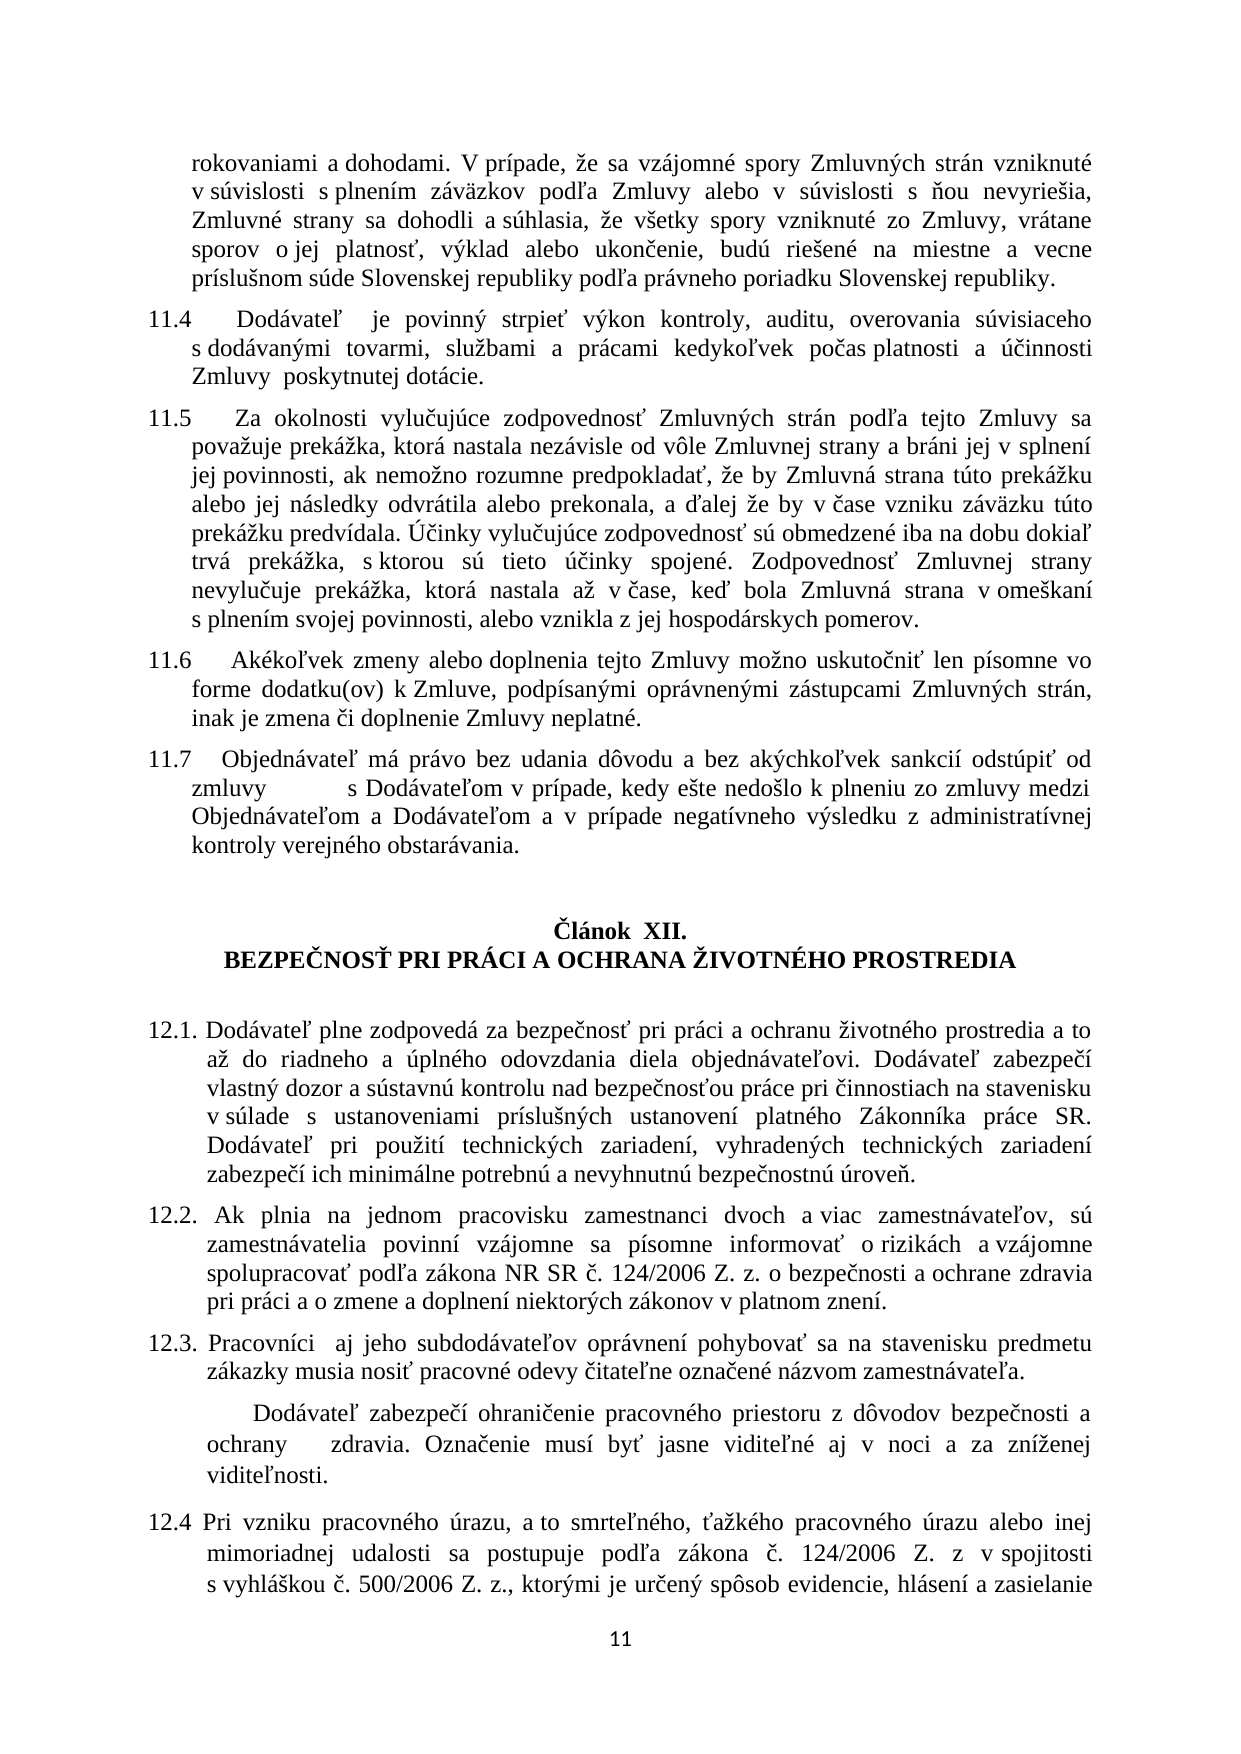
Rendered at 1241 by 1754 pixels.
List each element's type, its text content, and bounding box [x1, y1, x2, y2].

text 12.1. Dodávateľ plne zodpovedá za bezpečnosť pri práci a ochranu životného prostredia a to až do riadneho a úplného odovzdania diela objednávateľovi. Dodávateľ zabezpečí vlastný dozor a sústavnú kontrolu nad bezpečnosťou práce pri činnostiach na stavenisku v súlade s ustanoveniami príslušných ustanovení platného Zákonníka práce SR. Dodávateľ pri použití technických zariadení, vyhradených technických zariadení zabezpečí ich minimálne potrebnú a nevyhnutnú bezpečnostnú úroveň. [148, 1015, 1093, 1188]
list Objednávateľ má právo bez udania dôvodu a bez akýchkoľvek sankcií odstúpiť od zmluvy s Dodávateľom v prípade, kedy ešte nedošlo k plneniu zo zmluvy medzi Objednávateľom a Dodávateľom a v prípade negatívneho výsledku z administratívnej kontroly verejného obstarávania. [148, 744, 1093, 859]
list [148, 148, 1093, 291]
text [148, 1507, 1093, 1598]
list Akékoľvek zmeny alebo doplnenia tejto Zmluvy možno uskutočniť len písomne vo forme dodatku(ov) k Zmluve, podpísanými oprávnenými zástupcami Zmluvných strán, inak je zmena či doplnenie Zmluvy neplatné. [148, 645, 1093, 731]
text Bezpečnosť pri práci a ochrana životného prostredia [148, 945, 1093, 974]
text 12.2. Ak plnia na jednom pracovisku zamestnanci dvoch a viac zamestnávateľov, sú zamestnávatelia povinní vzájomne sa písomne informovať o rizikách a vzájomne spolupracovať podľa zákona NR SR č. 124/2006 Z. z. o bezpečnosti a ochrane zdravia pri práci a o zmene a doplnení niektorých zákonov v platnom znení. [148, 1200, 1093, 1315]
text Dodávateľ zabezpečí ohraničenie pracovného priestoru z dôvodov bezpečnosti a ochrany zdravia. Označenie musí byť jasne viditeľné aj v noci a za zníženej viditeľnosti. [148, 1398, 1093, 1488]
text Článok XII. [148, 916, 1093, 945]
list Za okolnosti vylučujúce zodpovednosť Zmluvných strán podľa tejto Zmluvy sa považuje prekážka, ktorá nastala nezávisle od vôle Zmluvnej strany a bráni jej v splnení jej povinnosti, ak nemožno rozumne predpokladať, že by Zmluvná strana túto prekážku alebo jej následky odvrátila alebo prekonala, a ďalej že by v čase vzniku záväzku túto prekážku predvídala. Účinky vylučujúce zodpovednosť sú obmedzené iba na dobu dokiaľ trvá prekážka, s ktorou sú tieto účinky spojené. Zodpovednosť Zmluvnej strany nevylučuje prekážka, ktorá nastala až v čase, keď bola Zmluvná strana v omeškaní s plnením svojej povinnosti, alebo vznikla z jej hospodárskych pomerov. [148, 403, 1093, 633]
list Dodávateľ je povinný strpieť výkon kontroly, auditu, overovania súvisiaceho s dodávanými tovarmi, službami a prácami kedykoľvek počas platnosti a účinnosti Zmluvy poskytnutej dotácie. [148, 304, 1093, 390]
text 12.3. Pracovníci aj jeho subdodávateľov oprávnení pohybovať sa na stavenisku predmetu zákazky musia nosiť pracovné odevy čitateľne označené názvom zamestnávateľa. [148, 1328, 1093, 1385]
